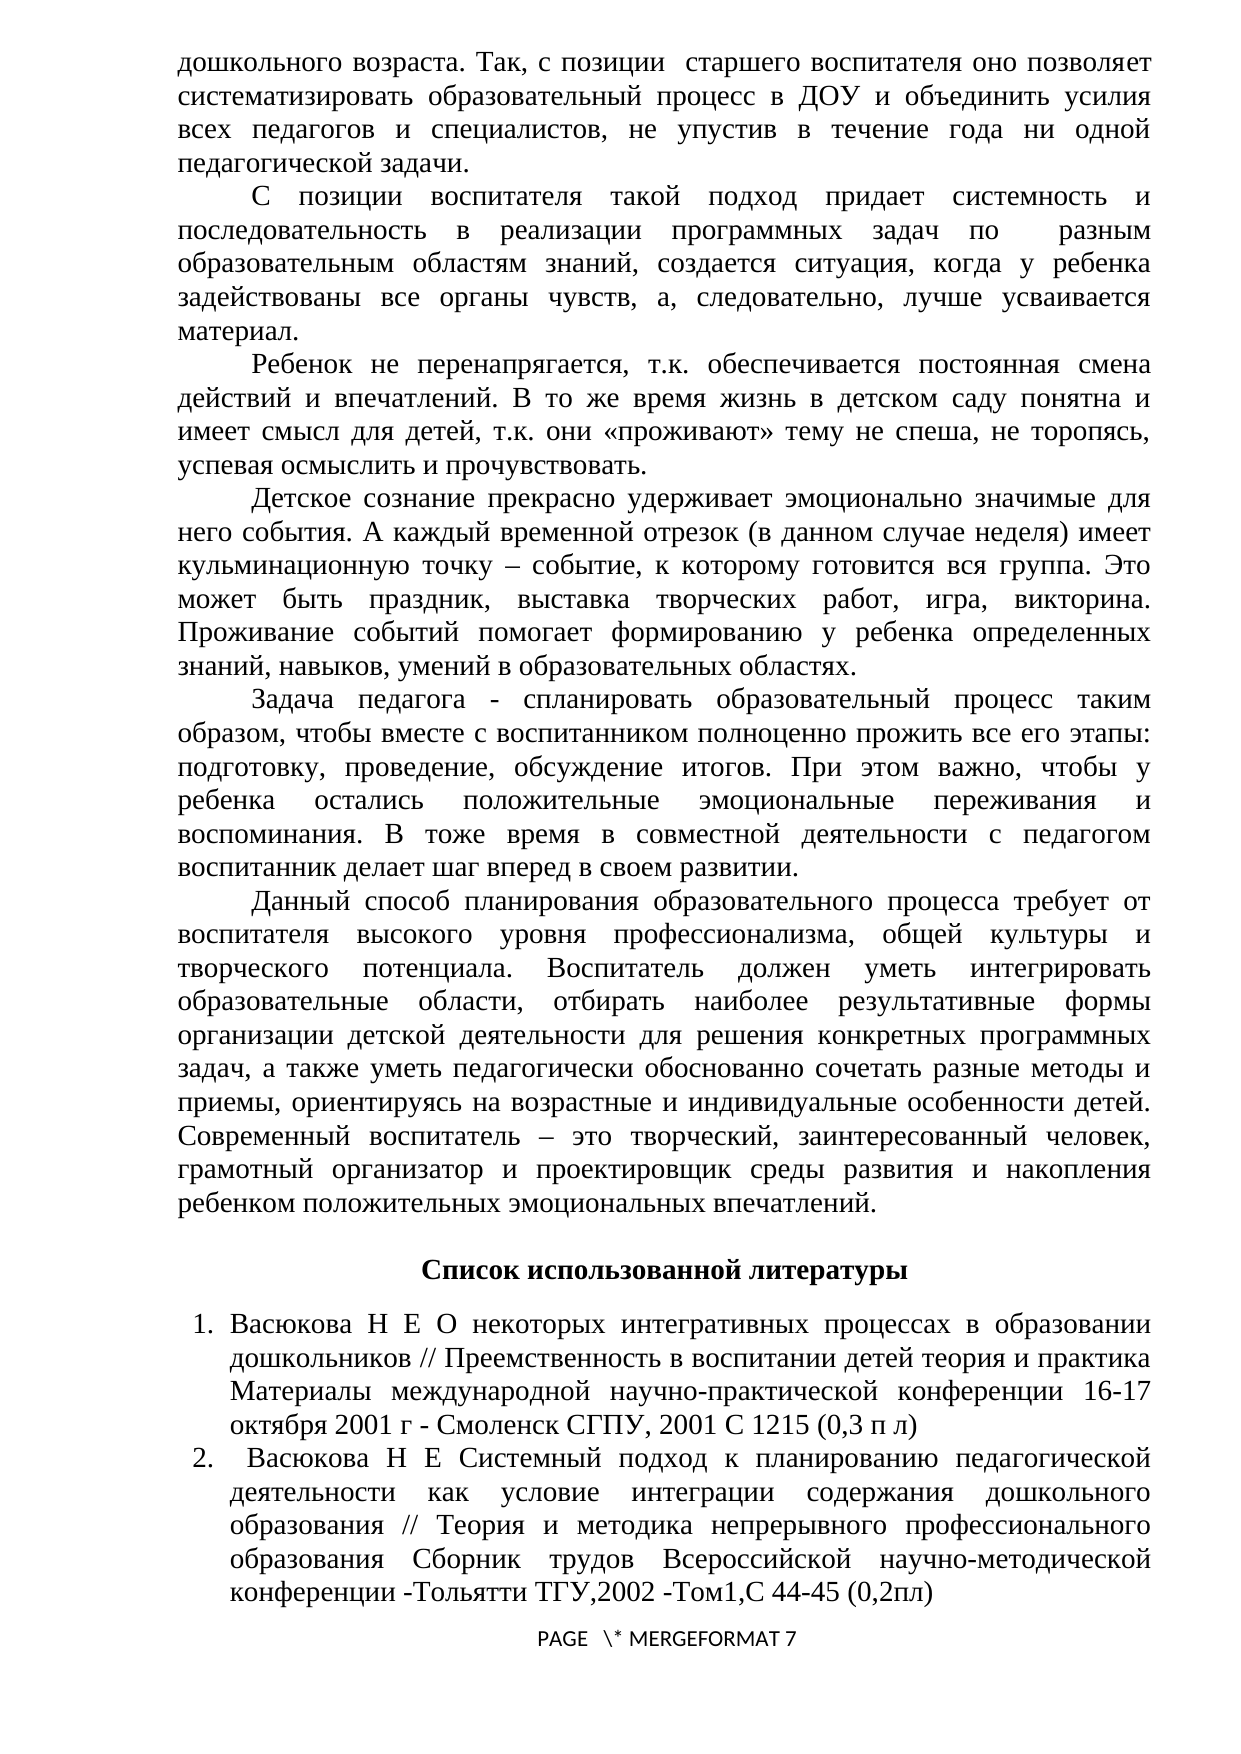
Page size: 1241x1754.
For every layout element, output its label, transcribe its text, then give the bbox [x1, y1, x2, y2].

text Детское сознание прекрасно удерживает эмоционально значимые для него события. А каждый временной отрезок (в данном случае неделя) имеет кульминационную точку – событие, к которому готовится вся группа. Это может быть праздник, выставка творческих работ, игра, викторина. Проживание событий помогает формированию у ребенка определенных знаний, навыков, умений в образовательных областях. [177, 480, 1152, 682]
text Список использованной литературы [177, 1252, 1152, 1285]
text Данный способ планирования образовательного процесса требует от воспитателя высокого уровня профессионализма, общей культуры и творческого потенциала. Воспитатель должен уметь интегрировать образовательные области, отбирать наиболее результативные формы организации детской деятельности для решения конкретных программных задач, а также уметь педагогически обоснованно сочетать разные методы и приемы, ориентируясь на возрастные и индивидуальные особенности детей. Современный воспитатель – это творческий, заинтересованный человек, грамотный организатор и проектировщик среды развития и накопления ребенком положительных эмоциональных впечатлений. [177, 883, 1152, 1218]
text Задача педагога - спланировать образовательный процесс таким образом, чтобы вместе с воспитанником полноценно прожить все его этапы: подготовку, проведение, обсуждение итогов. При этом важно, чтобы у ребенка остались положительные эмоциональные переживания и воспоминания. В тоже время в совместной деятельности с педагогом воспитанник делает шаг вперед в своем развитии. [177, 682, 1152, 883]
text Ребенок не перенапрягается, т.к. обеспечивается постоянная смена действий и впечатлений. В то же время жизнь в детском саду понятна и имеет смысл для детей, т.к. они «проживают» тему не спеша, не торопясь, успевая осмыслить и прочувствовать. [177, 346, 1152, 480]
list Васюкова Н Е О некоторых интегративных процессах в образовании дошкольников // Преемственность в воспитании детей теория и практика Материалы международной научно-практической конференции 16-17 октября 2001 г - Смоленск СГПУ, 2001 С 1215 (0,3 п л) [192, 1306, 1152, 1440]
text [177, 44, 1152, 178]
list Васюкова Н Е Системный подход к планированию педагогической деятельности как условие интеграции содержания дошкольного образования // Теория и методика непрерывного профессионального образования Сборник трудов Всероссийской научно-методической конференции -Тольятти ТГУ,2002 -Том1,С 44-45 (0,2пл) [192, 1440, 1152, 1608]
text С позиции воспитателя такой подход придает системность и последовательность в реализации программных задач по разным образовательным областям знаний, создается ситуация, когда у ребенка задействованы все органы чувств, а, следовательно, лучше усваивается материал. [177, 178, 1152, 346]
